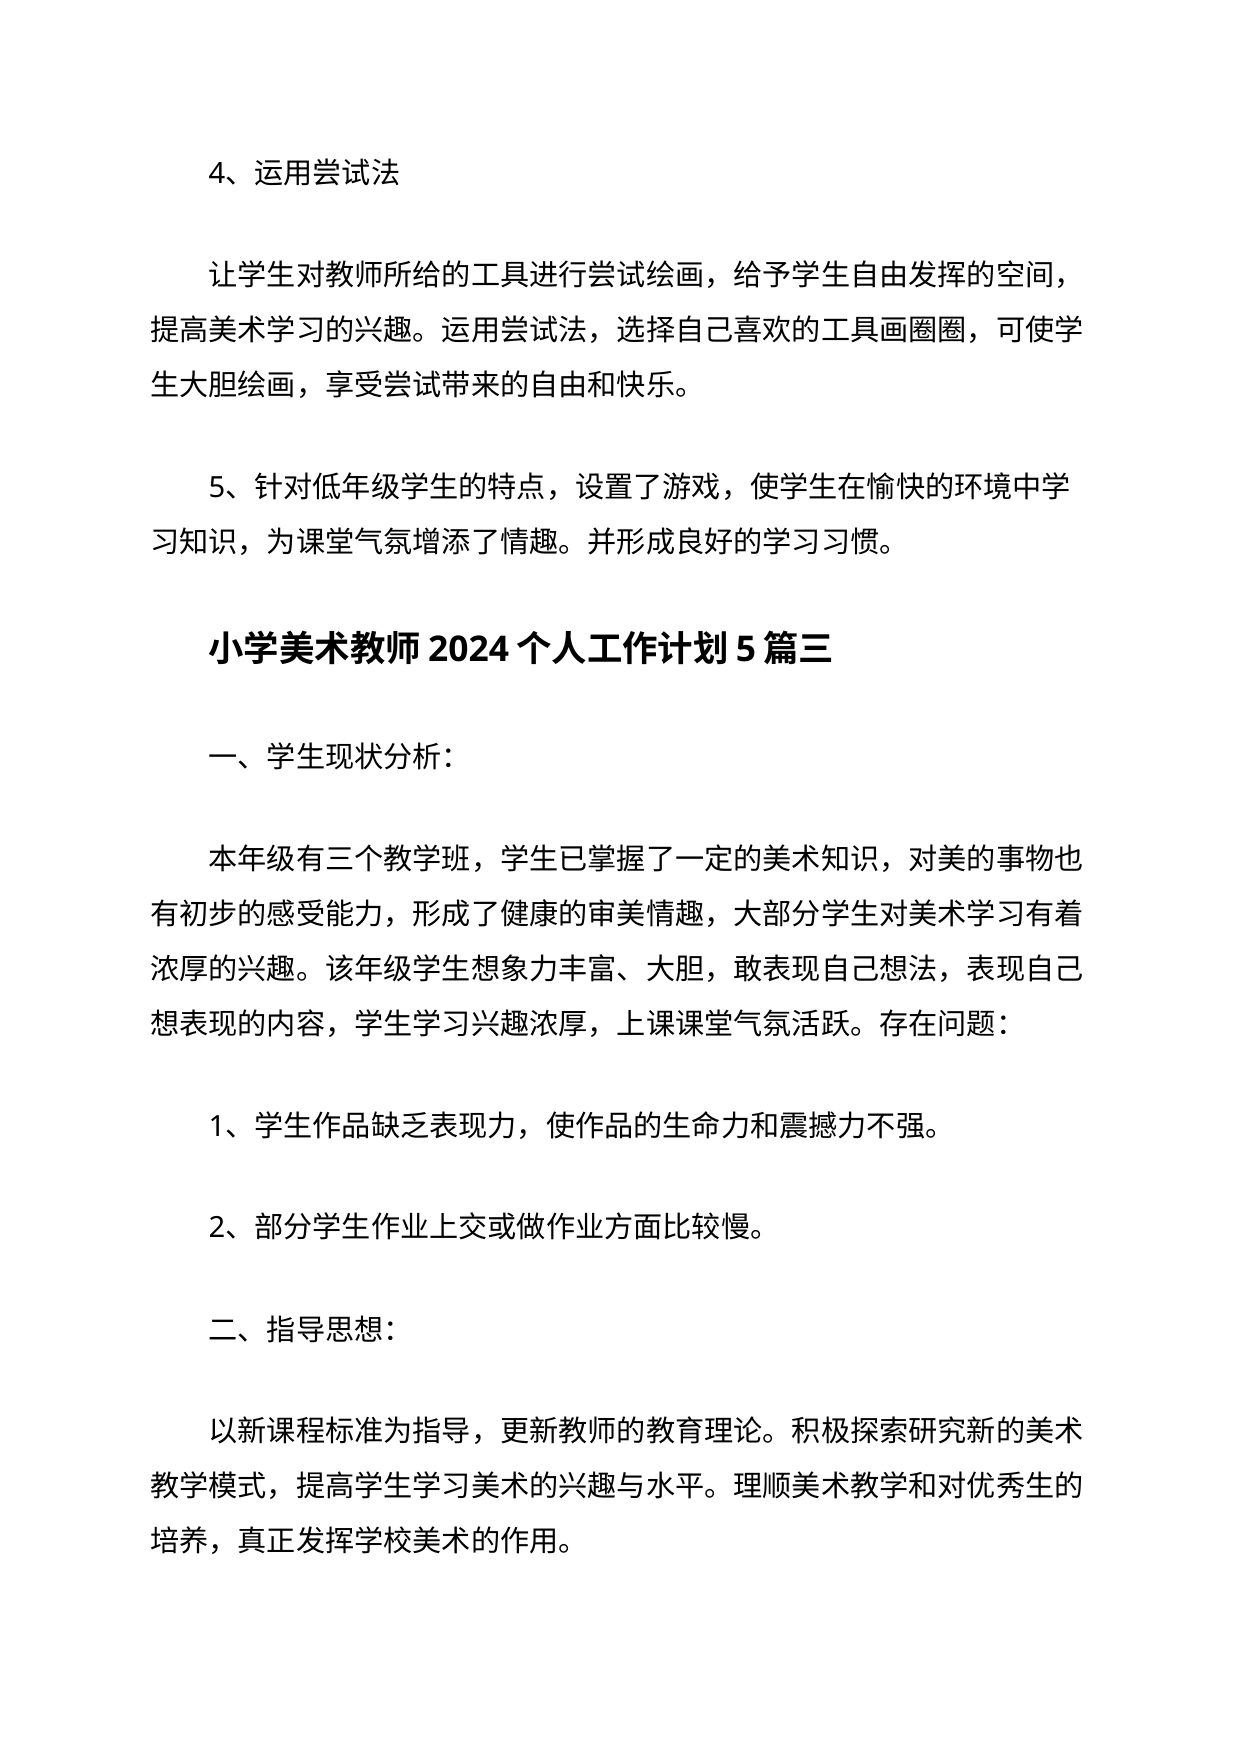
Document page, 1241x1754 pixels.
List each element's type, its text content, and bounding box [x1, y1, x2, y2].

text 以新课程标准为指导，更新教师的教育理论。积极探索研究新的美术教学模式，提高学生学习美术的兴趣与水平。理顺美术教学和对优秀生的培养，真正发挥学校美术的作用。 [150, 1408, 1090, 1560]
text 2、部分学生作业上交或做作业方面比较慢。 [150, 1204, 1090, 1246]
text 5、针对低年级学生的特点，设置了游戏，使学生在愉快的环境中学习知识，为课堂气氛增添了情趣。并形成良好的学习习惯。 [150, 463, 1090, 561]
text 一、学生现状分析： [150, 734, 1090, 776]
text 本年级有三个教学班，学生已掌握了一定的美术知识，对美的事物也有初步的感受能力，形成了健康的审美情趣，大部分学生对美术学习有着浓厚的兴趣。该年级学生想象力丰富、大胆，敢表现自己想法，表现自己想表现的内容，学生学习兴趣浓厚，上课课堂气氛活跃。存在问题： [150, 836, 1090, 1043]
text 小学美术教师2024个人工作计划5篇三 [150, 620, 1090, 672]
text 1、学生作品缺乏表现力，使作品的生命力和震撼力不强。 [150, 1102, 1090, 1144]
text 4、运用尝试法 [150, 150, 1090, 192]
text 让学生对教师所给的工具进行尝试绘画，给予学生自由发挥的空间，提高美术学习的兴趣。运用尝试法，选择自己喜欢的工具画圈圈，可使学生大胆绘画，享受尝试带来的自由和快乐。 [150, 252, 1090, 404]
text 二、指导思想： [150, 1306, 1090, 1348]
